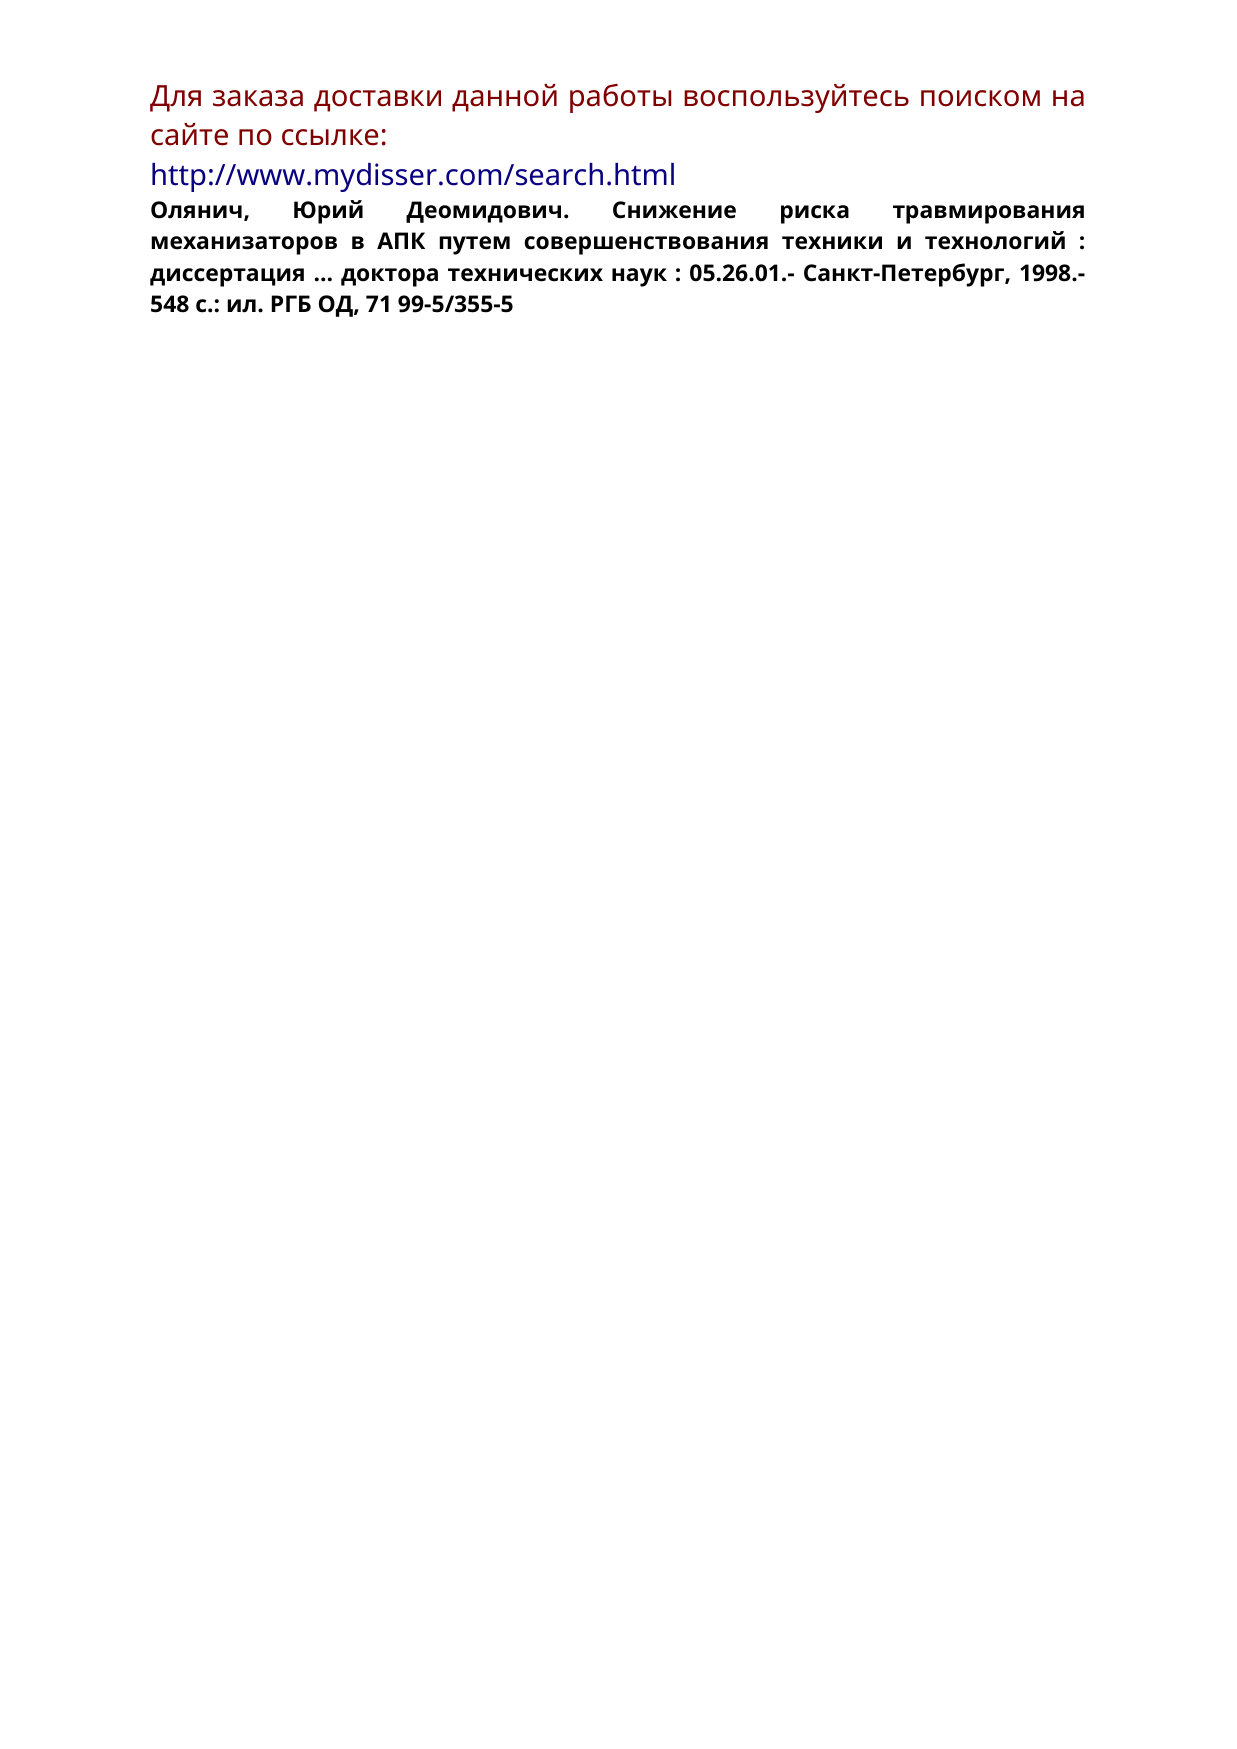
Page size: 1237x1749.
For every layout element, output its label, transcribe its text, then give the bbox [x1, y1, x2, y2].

text Олянич, Юрий Деомидович. Снижение риска травмирования механизаторов в АПК путем совершенствования техники и технологий : диссертация ... доктора технических наук : 05.26.01.- Санкт-Петербург, 1998.- 548 с.: ил. РГБ ОД, 71 99-5/355-5 [150, 194, 1086, 319]
